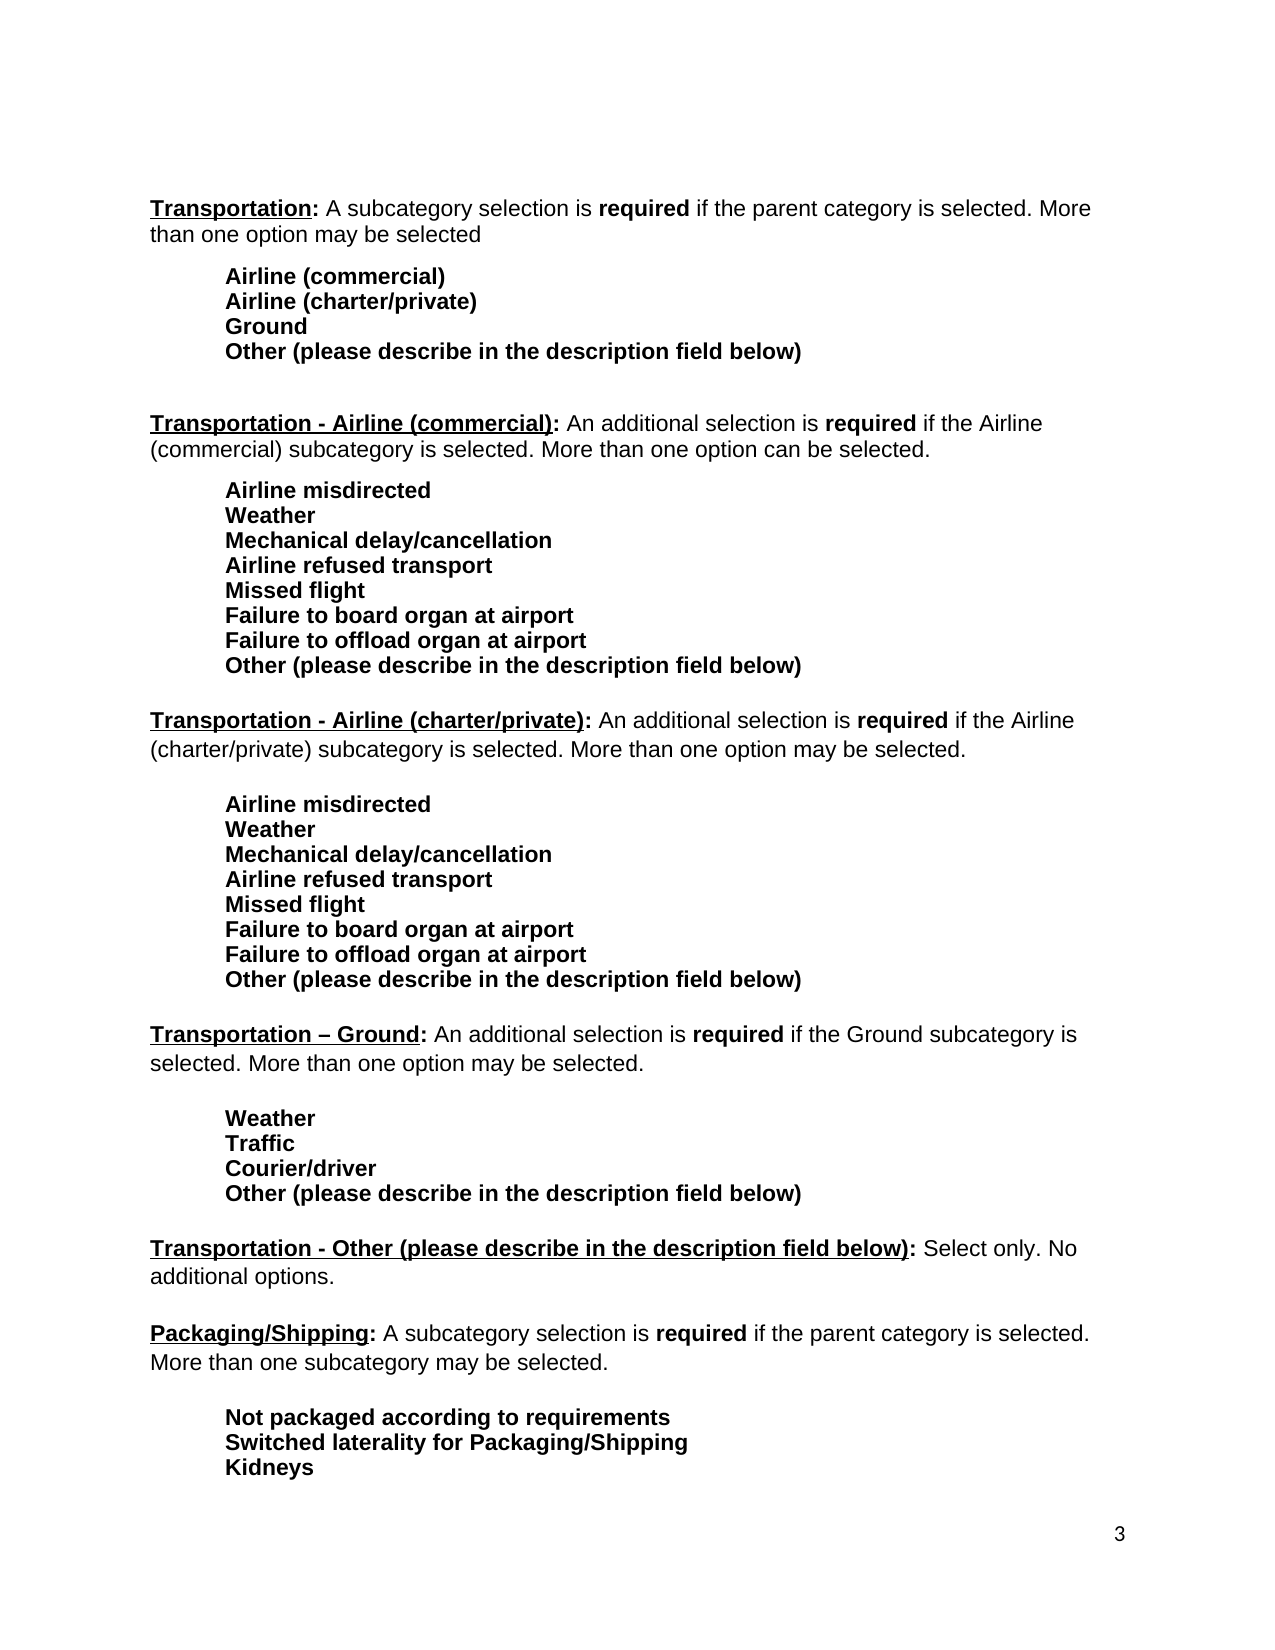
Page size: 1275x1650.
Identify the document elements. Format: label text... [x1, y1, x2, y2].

list Kidneys [225, 1456, 1125, 1481]
list Failure to board organ at airport [225, 604, 1125, 629]
list Airline refused transport [225, 554, 1125, 579]
list Switched laterality for Packaging/Shipping [225, 1431, 1125, 1456]
list Transportation - Other (please describe in the description field below): Select only. No additional options. [150, 1235, 1125, 1290]
list Mechanical delay/cancellation [225, 529, 1125, 554]
list Airline misdirected [225, 793, 1125, 818]
list Transportation: A subcategory selection is required if the parent category is selected. More than one option may be selected [150, 195, 1125, 248]
list Airline refused transport [225, 868, 1125, 893]
list Transportation – Ground: An additional selection is required if the Ground subcategory is selected. More than one option may be selected. [150, 1021, 1125, 1076]
list Transportation - Airline (commercial): An additional selection is required if the Airline (commercial) subcategory is selected. More than one option can be selected. [150, 409, 1125, 462]
list Ground [225, 314, 1125, 339]
list Weather [225, 504, 1125, 529]
list Courier/driver [225, 1156, 1125, 1181]
list Airline (charter/private) [225, 289, 1125, 314]
list Airline (commercial) [225, 264, 1125, 289]
list Traffic [225, 1131, 1125, 1156]
list Other (please describe in the description field below) [225, 1181, 1125, 1206]
list Weather [225, 818, 1125, 843]
list Missed flight [225, 579, 1125, 604]
list Weather [225, 1106, 1125, 1131]
list Failure to offload organ at airport [225, 629, 1125, 654]
list Other (please describe in the description field below) [225, 339, 1125, 364]
list Other (please describe in the description field below) [225, 654, 1125, 679]
list Failure to board organ at airport [225, 918, 1125, 943]
list Transportation - Airline (charter/private): An additional selection is required if the Airline (charter/private) subcategory is selected. More than one option may be selected. [150, 707, 1125, 762]
list Failure to offload organ at airport [225, 943, 1125, 968]
list Packaging/Shipping: A subcategory selection is required if the parent category is selected. More than one subcategory may be selected. [150, 1320, 1125, 1375]
list Airline misdirected [225, 479, 1125, 504]
list Not packaged according to requirements [225, 1406, 1125, 1431]
list Missed flight [225, 893, 1125, 918]
list Mechanical delay/cancellation [225, 843, 1125, 868]
list Other (please describe in the description field below) [225, 968, 1125, 993]
